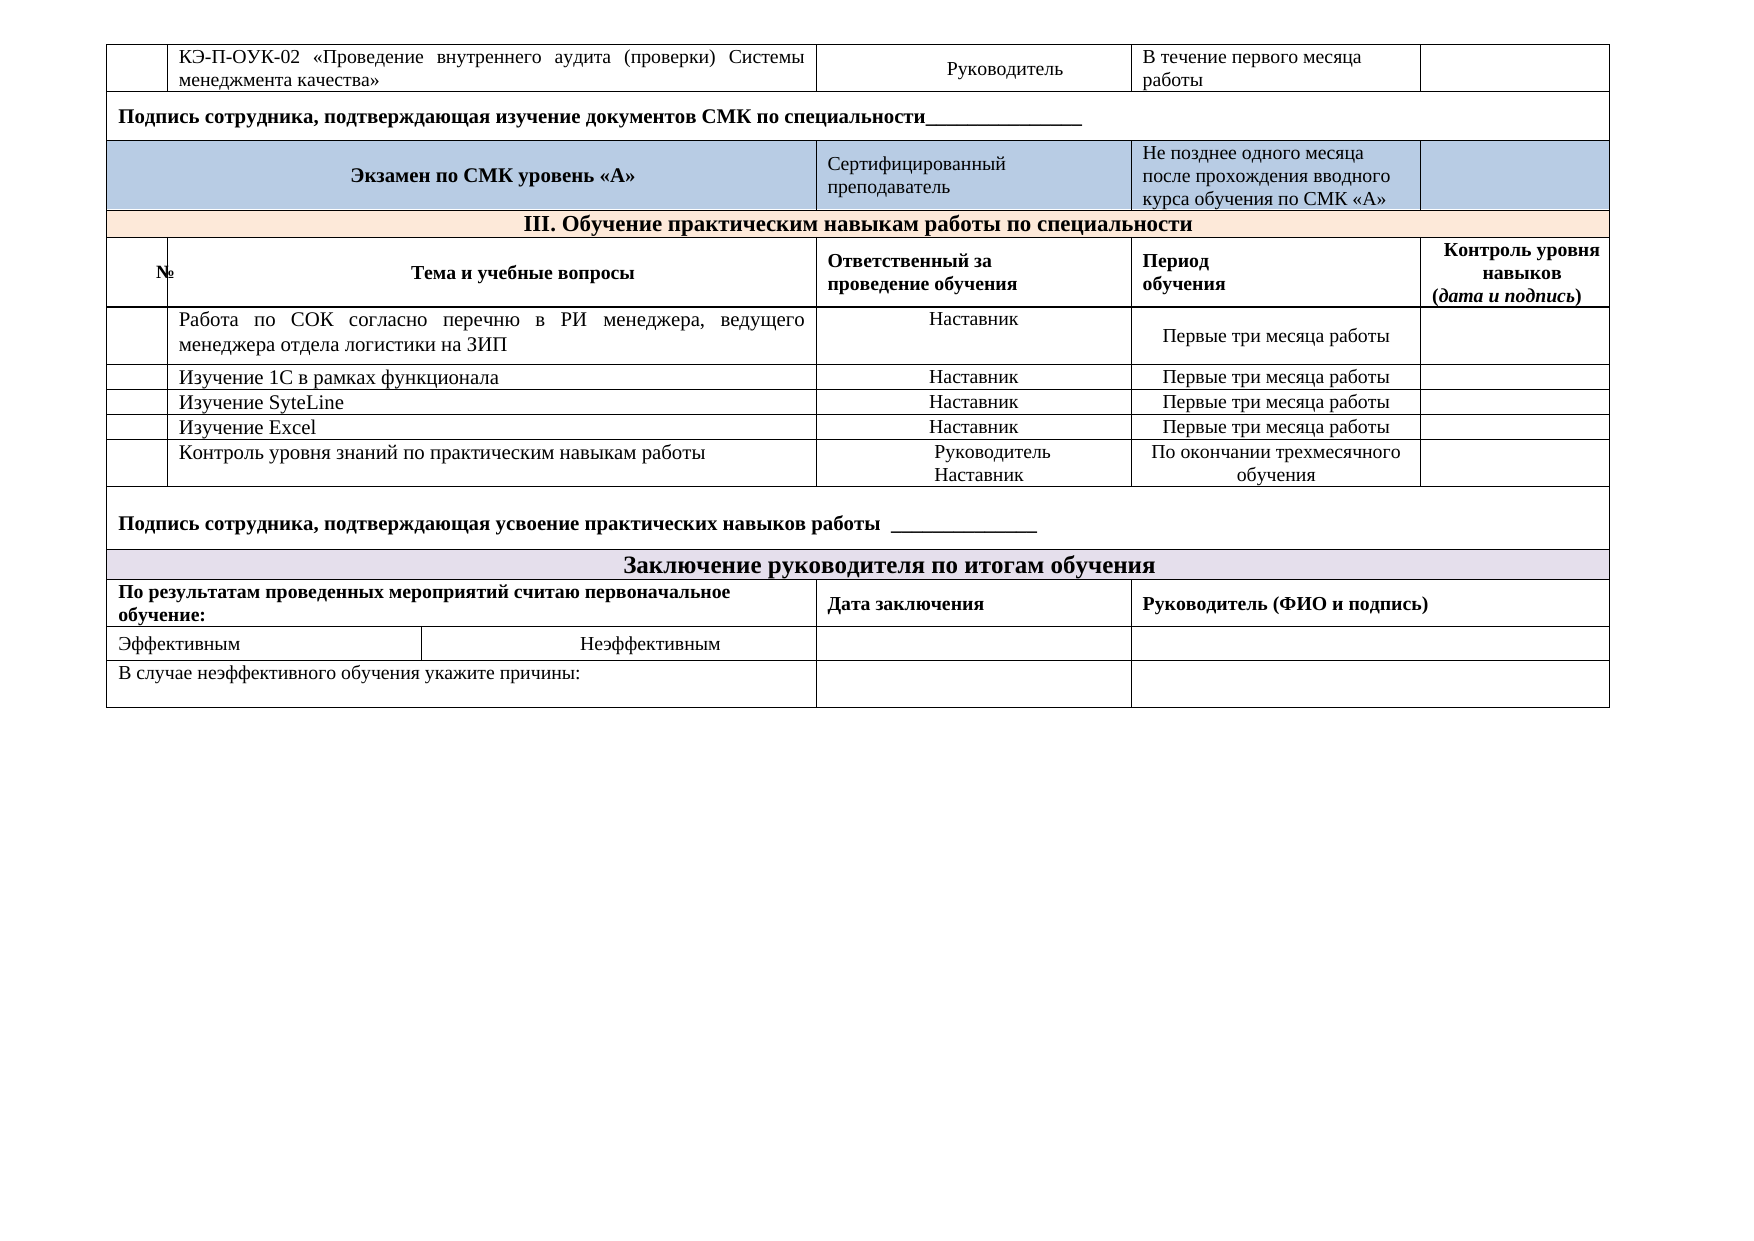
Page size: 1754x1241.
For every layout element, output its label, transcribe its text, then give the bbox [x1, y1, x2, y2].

table_cell [107, 45, 167, 91]
table_cell Первые три месяца работы [1132, 390, 1420, 414]
table_cell Подпись сотрудника, подтверждающая изучение документов СМК по специальности_______________ [107, 92, 1609, 140]
table_cell [107, 308, 167, 364]
table_cell КЭ-П-ОУК-02 «Проведение внутреннего аудита (проверки) Системы менеджмента качества» [168, 45, 816, 91]
table_cell Работа по СОК согласно перечню в РИ менеджера, ведущего менеджера отдела логистики на ЗИП [168, 308, 816, 364]
table_cell Контроль уровня навыков (дата и подпись) [1421, 238, 1609, 306]
table_cell [1132, 627, 1609, 660]
table_cell Эффективным [107, 627, 421, 660]
table_cell [1421, 141, 1609, 209]
table_cell [1421, 415, 1609, 439]
table_cell Дата заключения [817, 580, 1131, 626]
table_cell [107, 415, 167, 439]
table_cell Изучение Excel [168, 415, 816, 439]
table_cell Заключение руководителя по итогам обучения [107, 550, 1609, 579]
table_cell Не позднее одного месяца после прохождения вводного курса обучения по СМК «А» [1132, 141, 1420, 209]
table_cell [107, 390, 167, 414]
table_cell [107, 365, 167, 389]
table_cell [1132, 661, 1609, 707]
table_cell Наставник [817, 365, 1131, 389]
table_cell Подпись сотрудника, подтверждающая усвоение практических навыков работы ______________ [107, 487, 1609, 549]
table_cell № [107, 238, 167, 306]
table_cell Наставник [817, 308, 1131, 364]
table_cell [1421, 365, 1609, 389]
table_cell III. Обучение практическим навыкам работы по специальности [107, 211, 1609, 237]
table_cell [1421, 390, 1609, 414]
table_cell Наставник [817, 390, 1131, 414]
table_cell Руководитель Наставник [817, 440, 1131, 486]
table_cell Первые три месяца работы [1132, 308, 1420, 364]
table_cell [817, 627, 1131, 660]
table_cell Период обучения [1132, 238, 1420, 306]
table_cell Изучение 1С в рамках функционала [168, 365, 816, 389]
table_cell [1421, 45, 1609, 91]
table_cell Руководитель (ФИО и подпись) [1132, 580, 1609, 626]
table_cell [107, 440, 167, 486]
table_cell Неэффективным [422, 627, 816, 660]
table_cell По результатам проведенных мероприятий считаю первоначальное обучение: [107, 580, 816, 626]
table_cell Первые три месяца работы [1132, 365, 1420, 389]
table_cell Тема и учебные вопросы [168, 238, 816, 306]
table_cell Изучение SyteLine [168, 390, 816, 414]
table_cell [817, 661, 1131, 707]
table_cell Ответственный за проведение обучения [817, 238, 1131, 306]
table_cell Сертифицированный преподаватель [817, 141, 1131, 209]
table_cell [1421, 440, 1609, 486]
table_cell Наставник [817, 415, 1131, 439]
table_cell В случае неэффективного обучения укажите причины: [107, 661, 816, 707]
table_cell Первые три месяца работы [1132, 415, 1420, 439]
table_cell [1132, 45, 1420, 91]
table_cell Контроль уровня знаний по практическим навыкам работы [168, 440, 816, 486]
table_cell [1421, 308, 1609, 364]
table_cell По окончании трехмесячного обучения [1132, 440, 1420, 486]
table_cell Руководитель [817, 45, 1131, 91]
table_cell Экзамен по СМК уровень «А» [107, 141, 816, 209]
